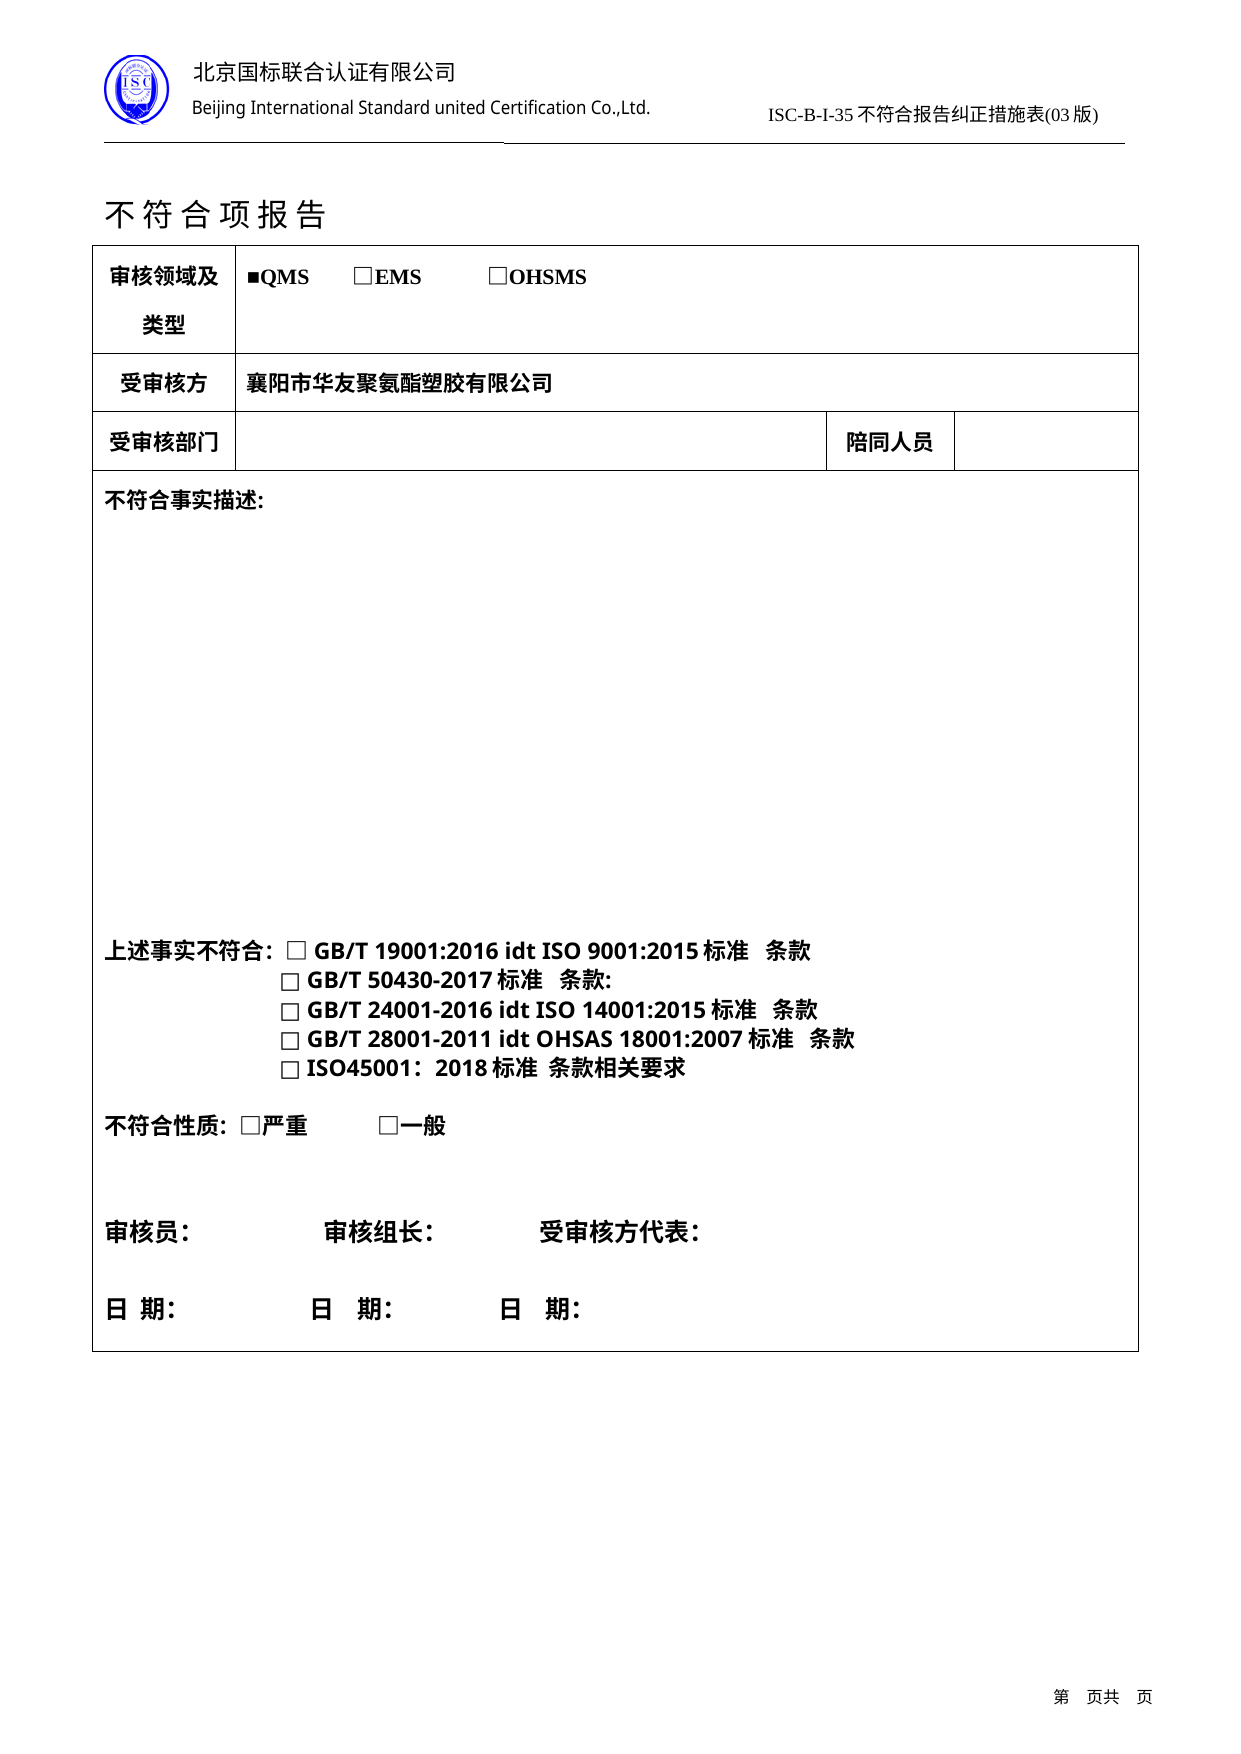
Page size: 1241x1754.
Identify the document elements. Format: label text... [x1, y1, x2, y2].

table_cell 不符合事实描述: 上述事实不符合：□ GB/T 19001:2016 idt ISO 9001:2015标准 条款 □ GB/T 50430-2017标准 条款: □ GB/T 24001-2016 idt ISO 14001:2015标准 条款 □ GB/T 28001-2011 idt OHSAS 18001:2007标准 条款 □ ISO45001：2018标准 条款相关要求 不符合性质：□严重 □一般 审核员： 审核组长： 受审核方代表： 日 期： 日 期： 日 期： [93, 471, 1138, 1351]
picture [104, 55, 172, 124]
table_cell 受审核方 [93, 354, 235, 411]
table_cell 受审核部门 [93, 412, 235, 469]
table_header 审核领域及类型 [93, 246, 235, 352]
table_cell 陪同人员 [827, 412, 954, 469]
table_cell [955, 412, 1138, 469]
text 不 符 合 项 报 告 [104, 180, 1153, 245]
table_cell 襄阳市华友聚氨酯塑胶有限公司 [236, 354, 1138, 411]
table_cell [236, 412, 826, 469]
table_header ■QMS □EMS □OHSMS [236, 246, 1138, 352]
